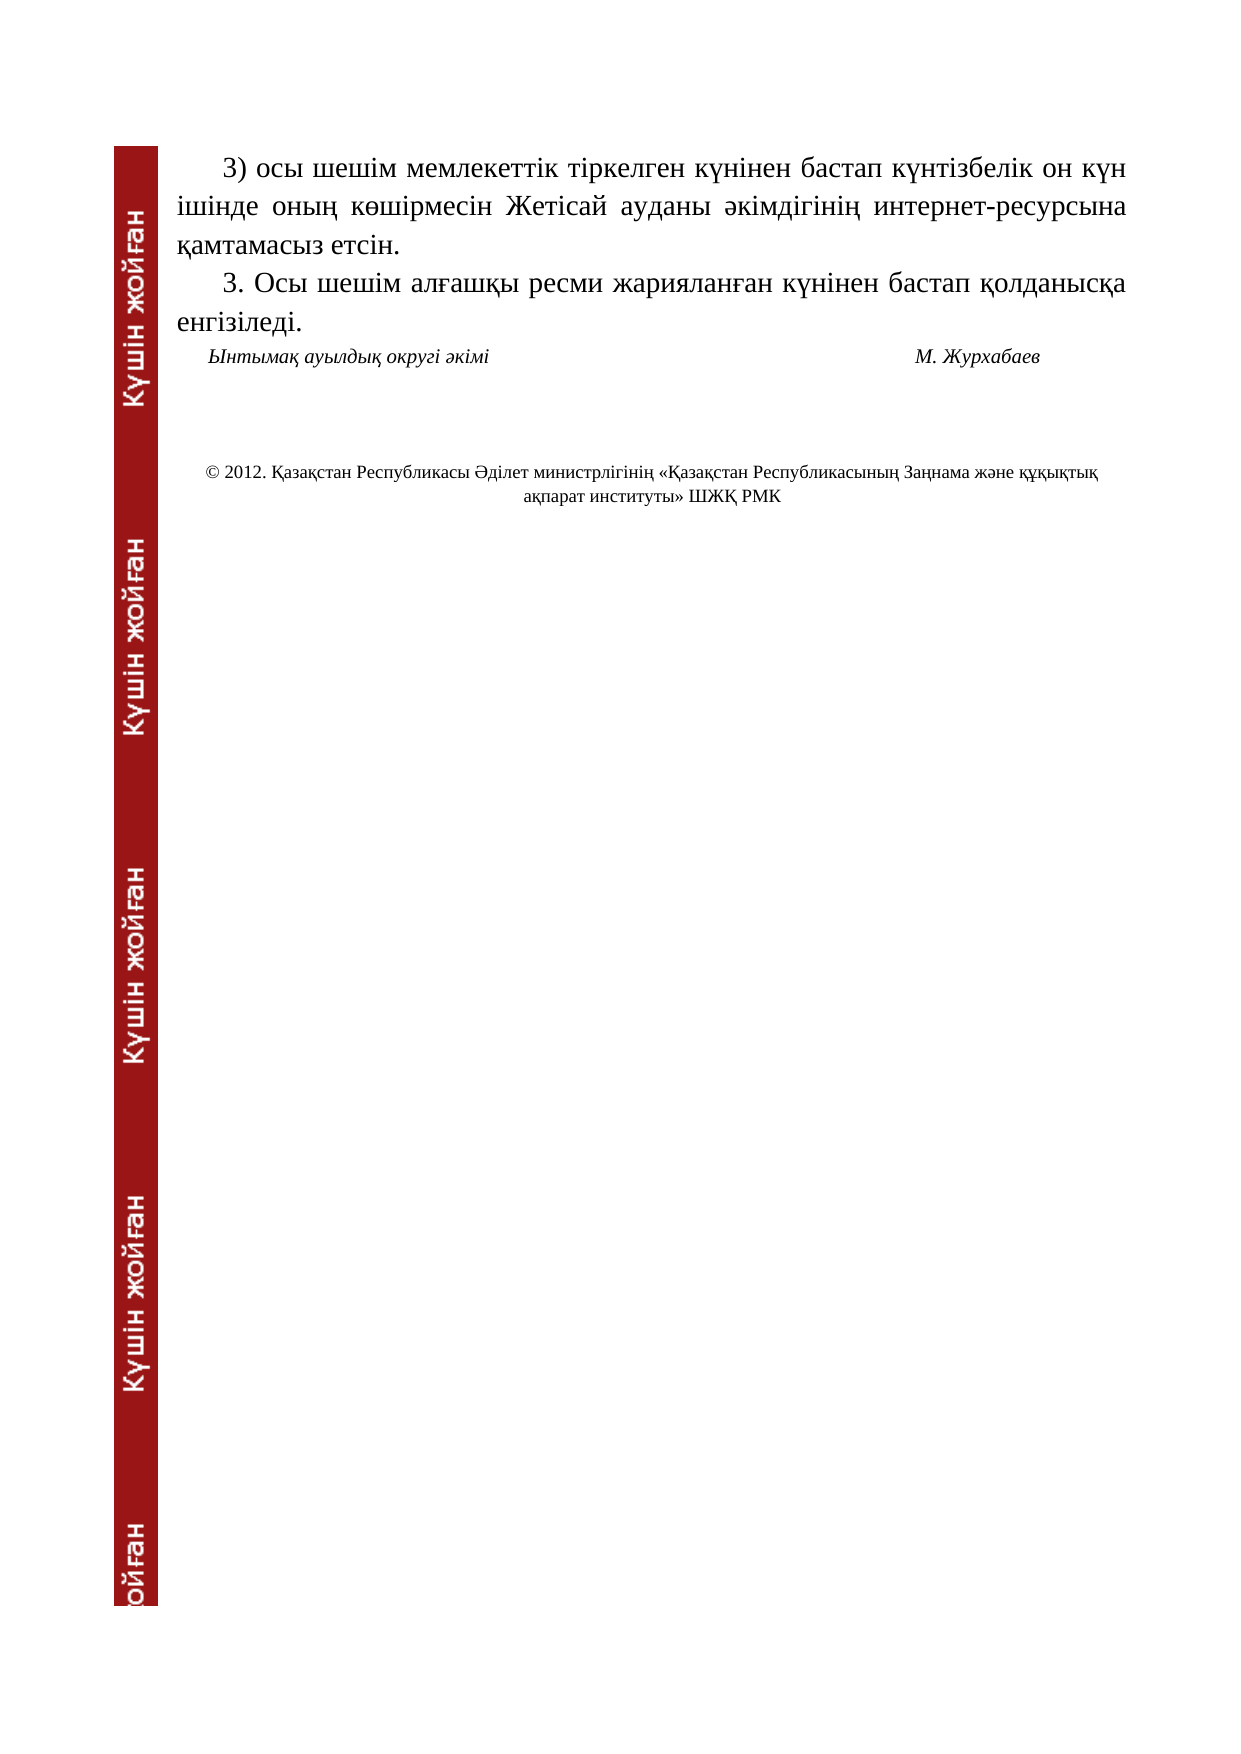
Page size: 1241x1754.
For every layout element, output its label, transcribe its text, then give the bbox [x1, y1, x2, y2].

text © 2012. Қазақстан Республикасы Әділет министрлігінің «Қазақстан Республикасының Заңнама және құқықтық ақпарат институты» ШЖҚ РМК [112, 461, 1128, 507]
picture [114, 338, 158, 343]
table_header Ынтымақ ауылдық округі әкімі [101, 343, 913, 374]
picture [114, 146, 158, 150]
text 3. Осы шешім алғашқы ресми жарияланған күнінен бастап қолданысқа енгізіледі. [112, 266, 1128, 338]
text 3) осы шешім мемлекеттік тіркелген күнінен бастап күнтізбелік он күн ішінде оның көшірмесін Жетісай ауданы әкімдігінің интернет-ресурсына қамтамасыз етсін. [112, 150, 1128, 261]
picture [114, 374, 158, 461]
table_header М. Журхабаев [913, 343, 1240, 374]
picture [114, 507, 158, 1606]
picture [114, 261, 158, 266]
